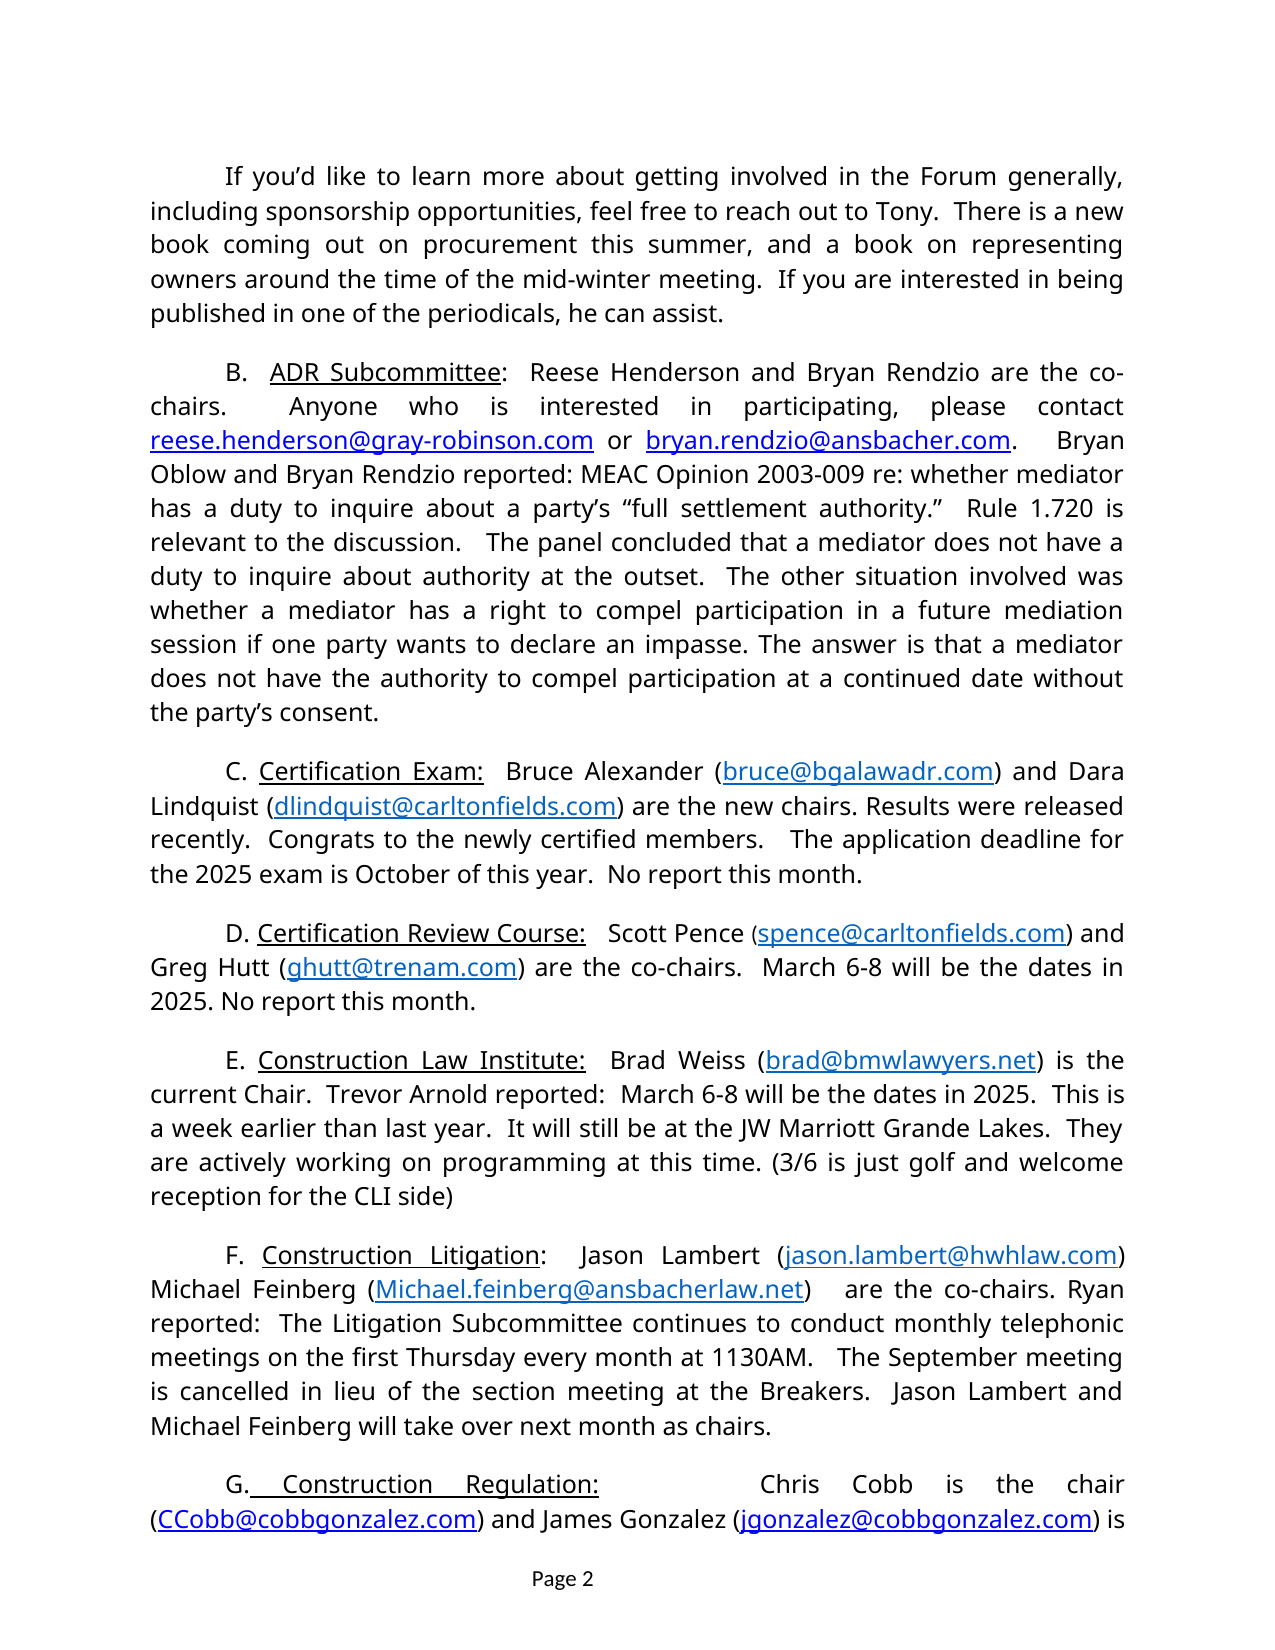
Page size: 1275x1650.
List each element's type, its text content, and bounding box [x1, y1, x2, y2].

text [150, 1467, 1125, 1535]
text F. Construction Litigation: Jason Lambert (jason.lambert@hwhlaw.com) Michael Feinberg (Michael.feinberg@ansbacherlaw.net) are the co-chairs. Ryan reported: The Litigation Subcommittee continues to conduct monthly telephonic meetings on the first Thursday every month at 1130AM. The September meeting is cancelled in lieu of the section meeting at the Breakers. Jason Lambert and Michael Feinberg will take over next month as chairs. [150, 1238, 1125, 1442]
text If you’d like to learn more about getting involved in the Forum generally, including sponsorship opportunities, feel free to reach out to Tony. There is a new book coming out on procurement this summer, and a book on representing owners around the time of the mid-winter meeting. If you are interested in being published in one of the periodicals, he can assist. [150, 159, 1125, 329]
text B. ADR Subcommittee: Reese Henderson and Bryan Rendzio are the co-chairs. Anyone who is interested in participating, please contact reese.henderson@gray-robinson.com or bryan.rendzio@ansbacher.com. Bryan Oblow and Bryan Rendzio reported: MEAC Opinion 2003-009 re: whether mediator has a duty to inquire about a party’s “full settlement authority.” Rule 1.720 is relevant to the discussion. The panel concluded that a mediator does not have a duty to inquire about authority at the outset. The other situation involved was whether a mediator has a right to compel participation in a future mediation session if one party wants to declare an impasse. The answer is that a mediator does not have the authority to compel participation at a continued date without the party’s consent. [150, 354, 1125, 729]
text D. Certification Review Course: Scott Pence (spence@carltonfields.com) and Greg Hutt (ghutt@trenam.com) are the co-chairs. March 6-8 will be the dates in 2025. No report this month. [150, 915, 1125, 1017]
text C. Certification Exam: Bruce Alexander (bruce@bgalawadr.com) and Dara Lindquist (dlindquist@carltonfields.com) are the new chairs. Results were released recently. Congrats to the newly certified members. The application deadline for the 2025 exam is October of this year. No report this month. [150, 754, 1125, 890]
text E. Construction Law Institute: Brad Weiss (brad@bmwlawyers.net) is the current Chair. Trevor Arnold reported: March 6-8 will be the dates in 2025. This is a week earlier than last year. It will still be at the JW Marriott Grande Lakes. They are actively working on programming at this time. (3/6 is just golf and welcome reception for the CLI side) [150, 1042, 1125, 1213]
